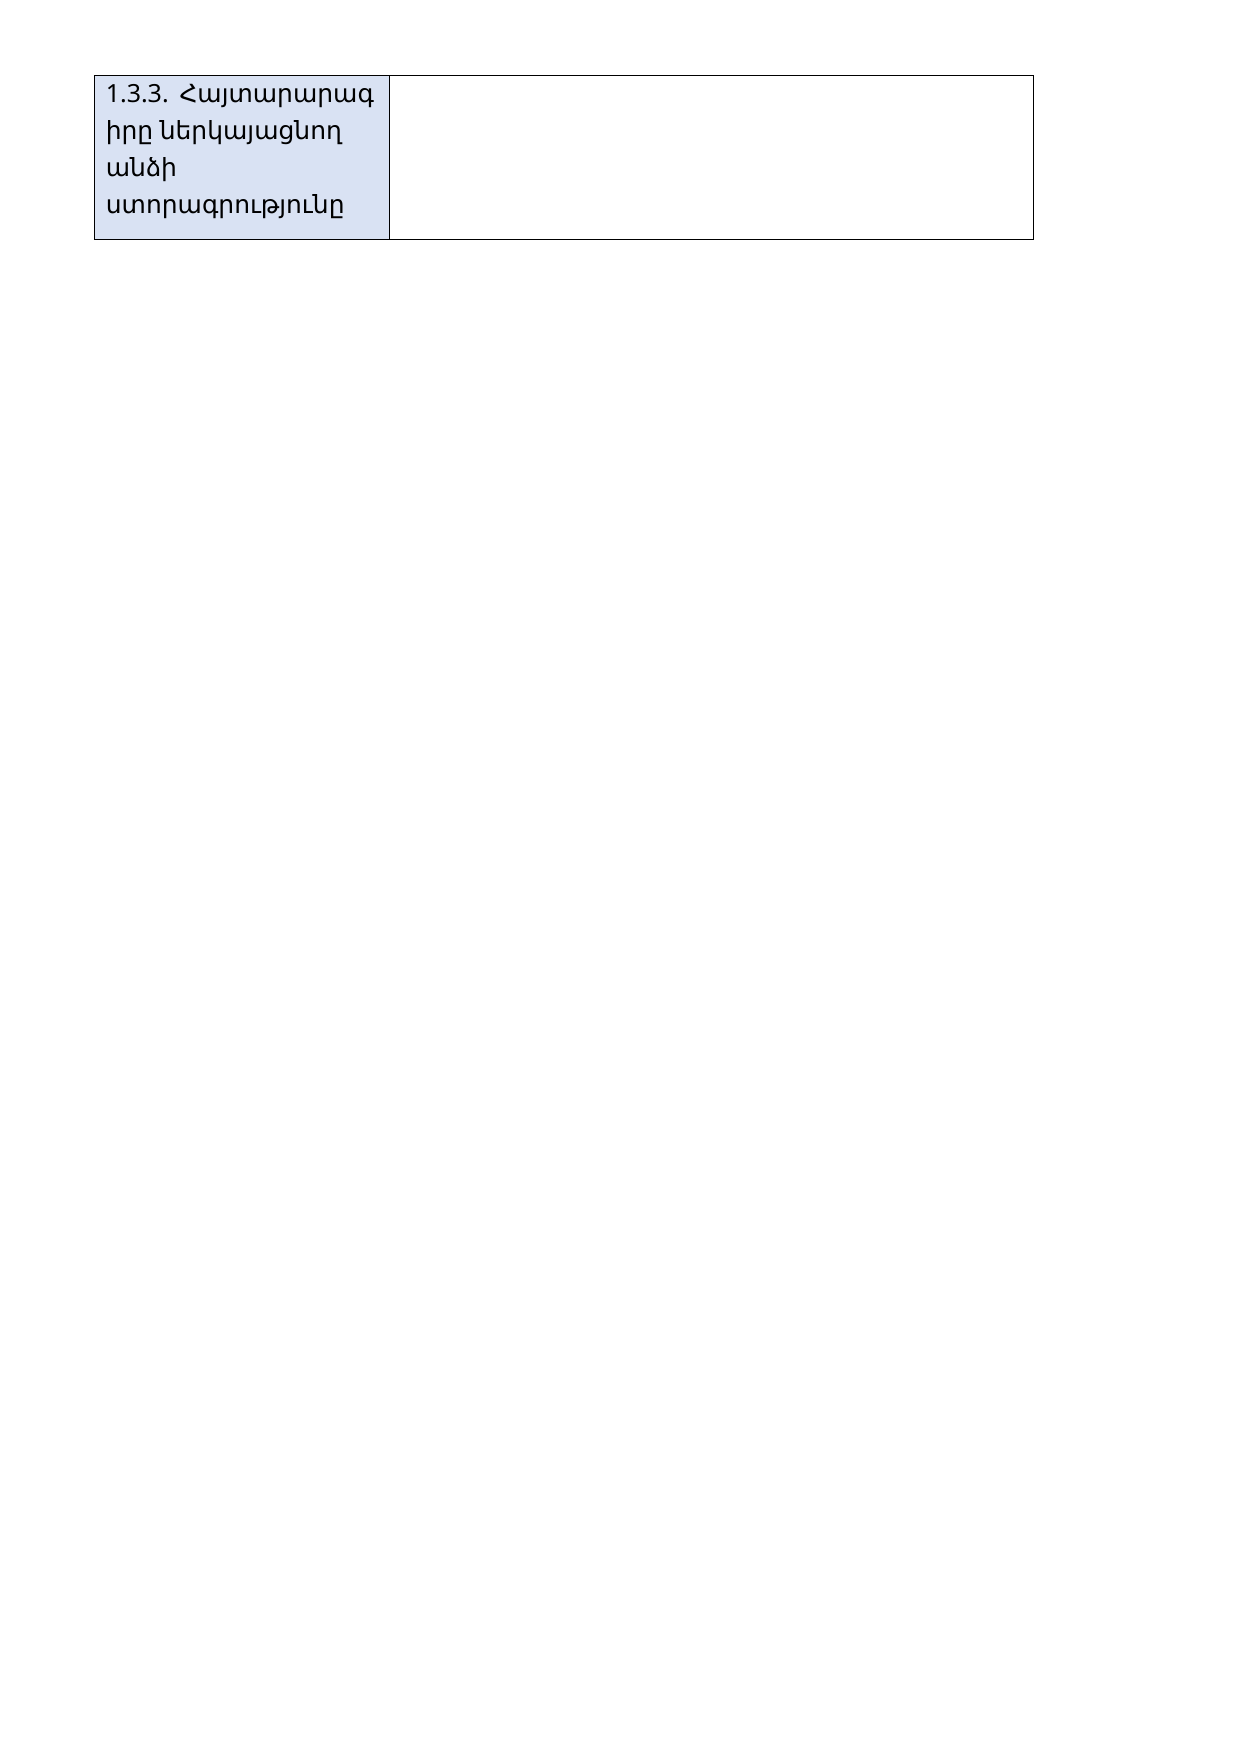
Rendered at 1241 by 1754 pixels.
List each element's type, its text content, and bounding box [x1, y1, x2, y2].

table_cell Հայտարարագիրը ներկայացնող անձի ստորագրությունը [95, 76, 389, 239]
table_cell [390, 76, 1033, 239]
